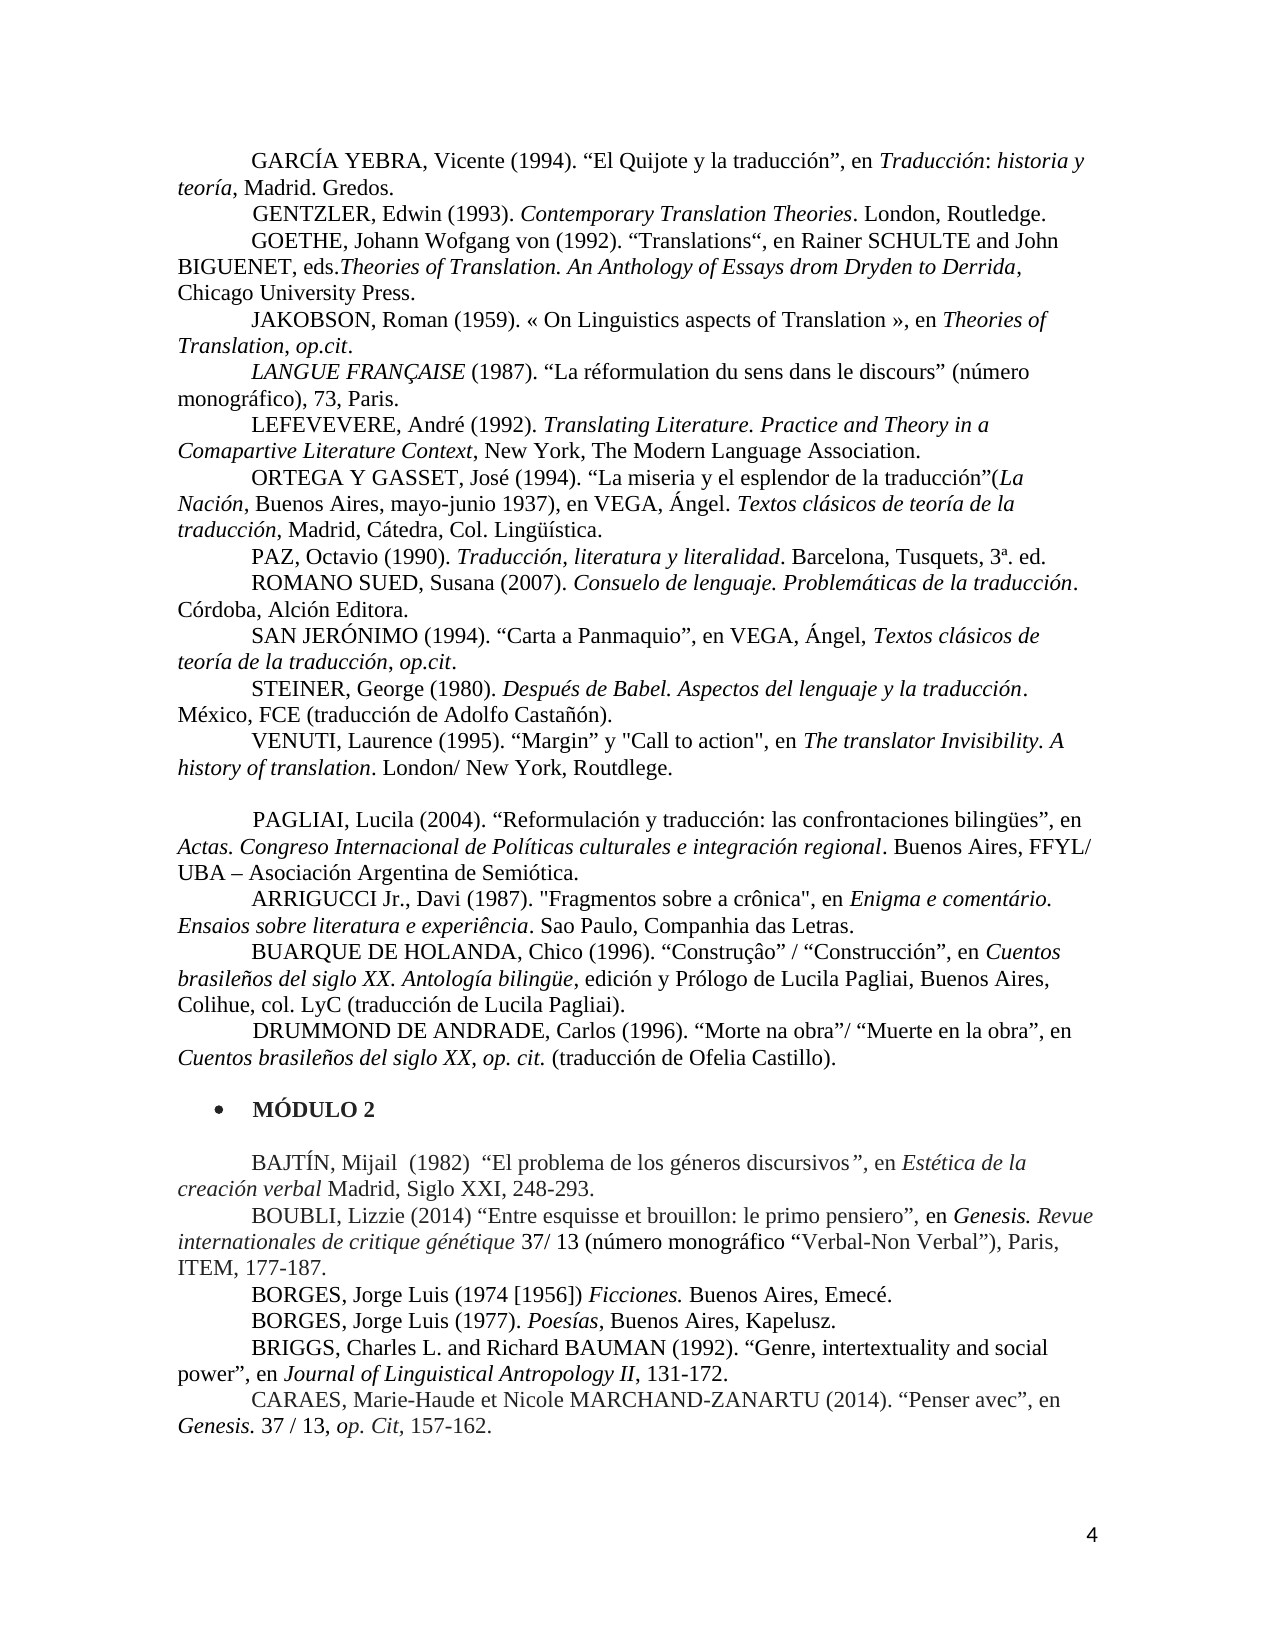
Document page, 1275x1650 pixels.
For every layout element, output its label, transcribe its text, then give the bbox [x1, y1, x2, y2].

text GARCÍA YEBRA, Vicente (1994). “El Quijote y la traducción”, en Traducción: historia y teoría, Madrid. Gredos. [177, 148, 1098, 200]
text LANGUE FRANÇAISE (1987). “La réformulation du sens dans le discours” (número monográfico), 73, Paris. [177, 358, 1098, 411]
text VENUTI, Laurence (1995). “Margin” y "Call to action", en The translator Invisibility. A history of translation. London/ New York, Routdlege. [177, 727, 1098, 780]
text BORGES, Jorge Luis (1977). Poesías, Buenos Aires, Kapelusz. [177, 1307, 1098, 1333]
text DRUMMOND DE ANDRADE, Carlos (1996). “Morte na obra”/ “Muerte en la obra”, en Cuentos brasileños del siglo XX, op. cit. (traducción de Ofelia Castillo). [177, 1017, 1098, 1070]
text CARAES, Marie-Haude et Nicole MARCHAND-ZANARTU (2014). “Penser avec”, en Genesis. 37 / 13, op. Cit, 157-162. [177, 1386, 1098, 1439]
text BAJTÍN, Mijail (1982) “El problema de los géneros discursivos”, en Estética de la creación verbal Madrid, Siglo XXI, 248-293. [177, 1149, 1098, 1202]
text JAKOBSON, Roman (1959). « On Linguistics aspects of Translation », en Theories of Translation, op.cit. [177, 306, 1098, 358]
text PAGLIAI, Lucila (2004). “Reformulación y traducción: las confrontaciones bilingües”, en Actas. Congreso Internacional de Políticas culturales e integración regional. Buenos Aires, FFYL/ UBA – Asociación Argentina de Semiótica. [177, 806, 1098, 886]
text STEINER, George (1980). Después de Babel. Aspectos del lenguaje y la traducción. México, FCE (traducción de Adolfo Castañón). [177, 675, 1098, 727]
text ARRIGUCCI Jr., Davi (1987). "Fragmentos sobre a crônica", en Enigma e comentário. Ensaios sobre literatura e experiência. Sao Paulo, Companhia das Letras. [177, 886, 1098, 938]
text BUARQUE DE HOLANDA, Chico (1996). “Construçâo” / “Construcción”, en Cuentos brasileños del siglo XX. Antología bilingüe, edición y Prólogo de Lucila Pagliai, Buenos Aires, Colihue, col. LyC (traducción de Lucila Pagliai). [177, 938, 1098, 1017]
text BRIGGS, Charles L. and Richard BAUMAN (1992). “Genre, intertextuality and social power”, en Journal of Linguistical Antropology II, 131-172. [177, 1333, 1098, 1386]
text BORGES, Jorge Luis (1974 [1956]) Ficciones. Buenos Aires, Emecé. [177, 1281, 1098, 1307]
text GENTZLER, Edwin (1993). Contemporary Translation Theories. London, Routledge. [177, 200, 1098, 227]
text PAZ, Octavio (1990). Traducción, literatura y literalidad. Barcelona, Tusquets, 3ª. ed. [177, 543, 1098, 569]
text GOETHE, Johann Wofgang von (1992). “Translations“, en Rainer SCHULTE and John BIGUENET, eds.Theories of Translation. An Anthology of Essays drom Dryden to Derrida, Chicago University Press. [177, 227, 1098, 306]
text BOUBLI, Lizzie (2014) “Entre esquisse et brouillon: le primo pensiero”, en Genesis. Revue internationales de critique génétique 37/ 13 (número monográfico “Verbal-Non Verbal”), Paris, ITEM, 177-187. [177, 1202, 1098, 1281]
text SAN JERÓNIMO (1994). “Carta a Panmaquio”, en VEGA, Ángel, Textos clásicos de teoría de la traducción, op.cit. [177, 622, 1098, 675]
text ROMANO SUED, Susana (2007). Consuelo de lenguaje. Problemáticas de la traducción. Córdoba, Alción Editora. [177, 569, 1098, 622]
text LEFEVEVERE, André (1992). Translating Literature. Practice and Theory in a Comapartive Literature Context, New York, The Modern Language Association. [177, 411, 1098, 464]
text ORTEGA Y GASSET, José (1994). “La miseria y el esplendor de la traducción”(La Nación, Buenos Aires, mayo-junio 1937), en VEGA, Ángel. Textos clásicos de teoría de la traducción, Madrid, Cátedra, Col. Lingüística. [177, 464, 1098, 543]
list MÓDULO 2 [215, 1096, 1098, 1123]
